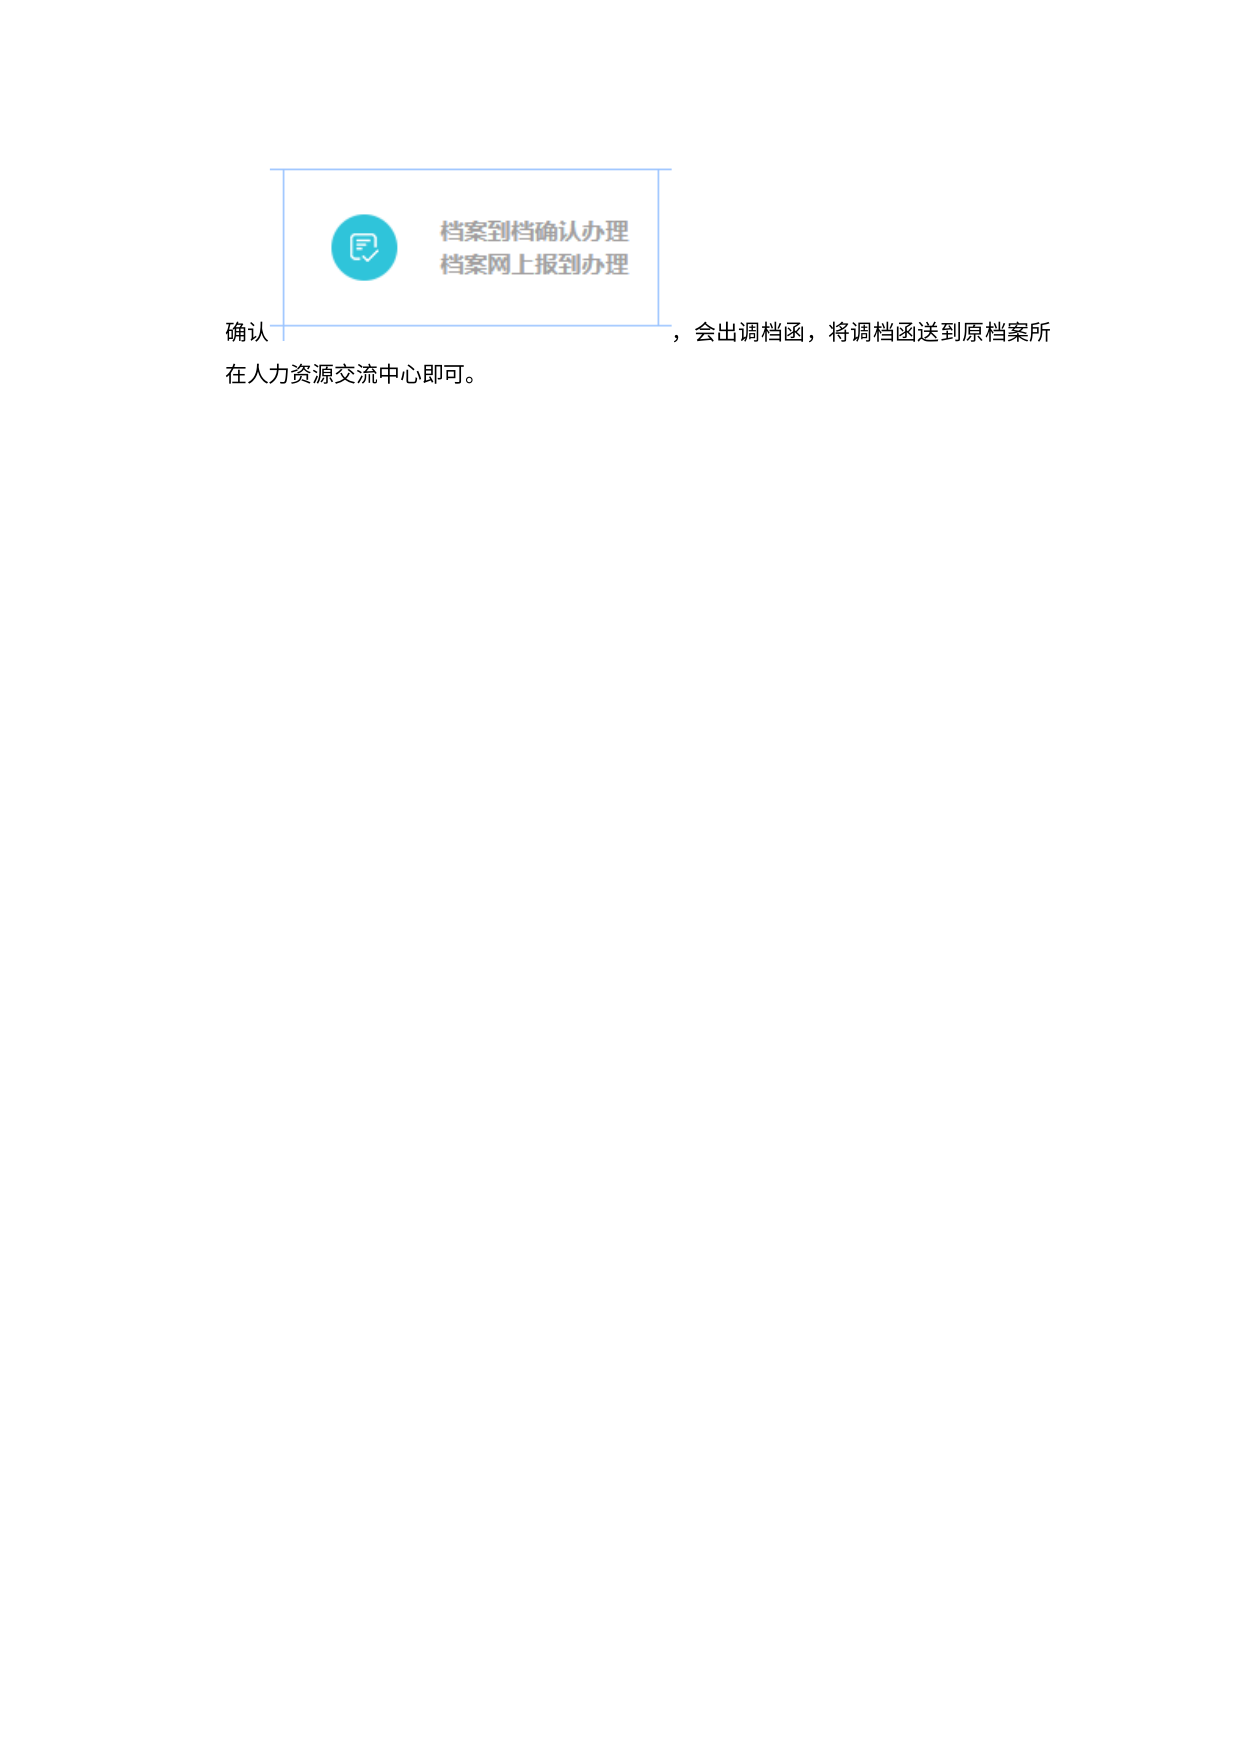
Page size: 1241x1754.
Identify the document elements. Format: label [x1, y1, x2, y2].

picture [269, 162, 672, 341]
list [187, 162, 1053, 389]
